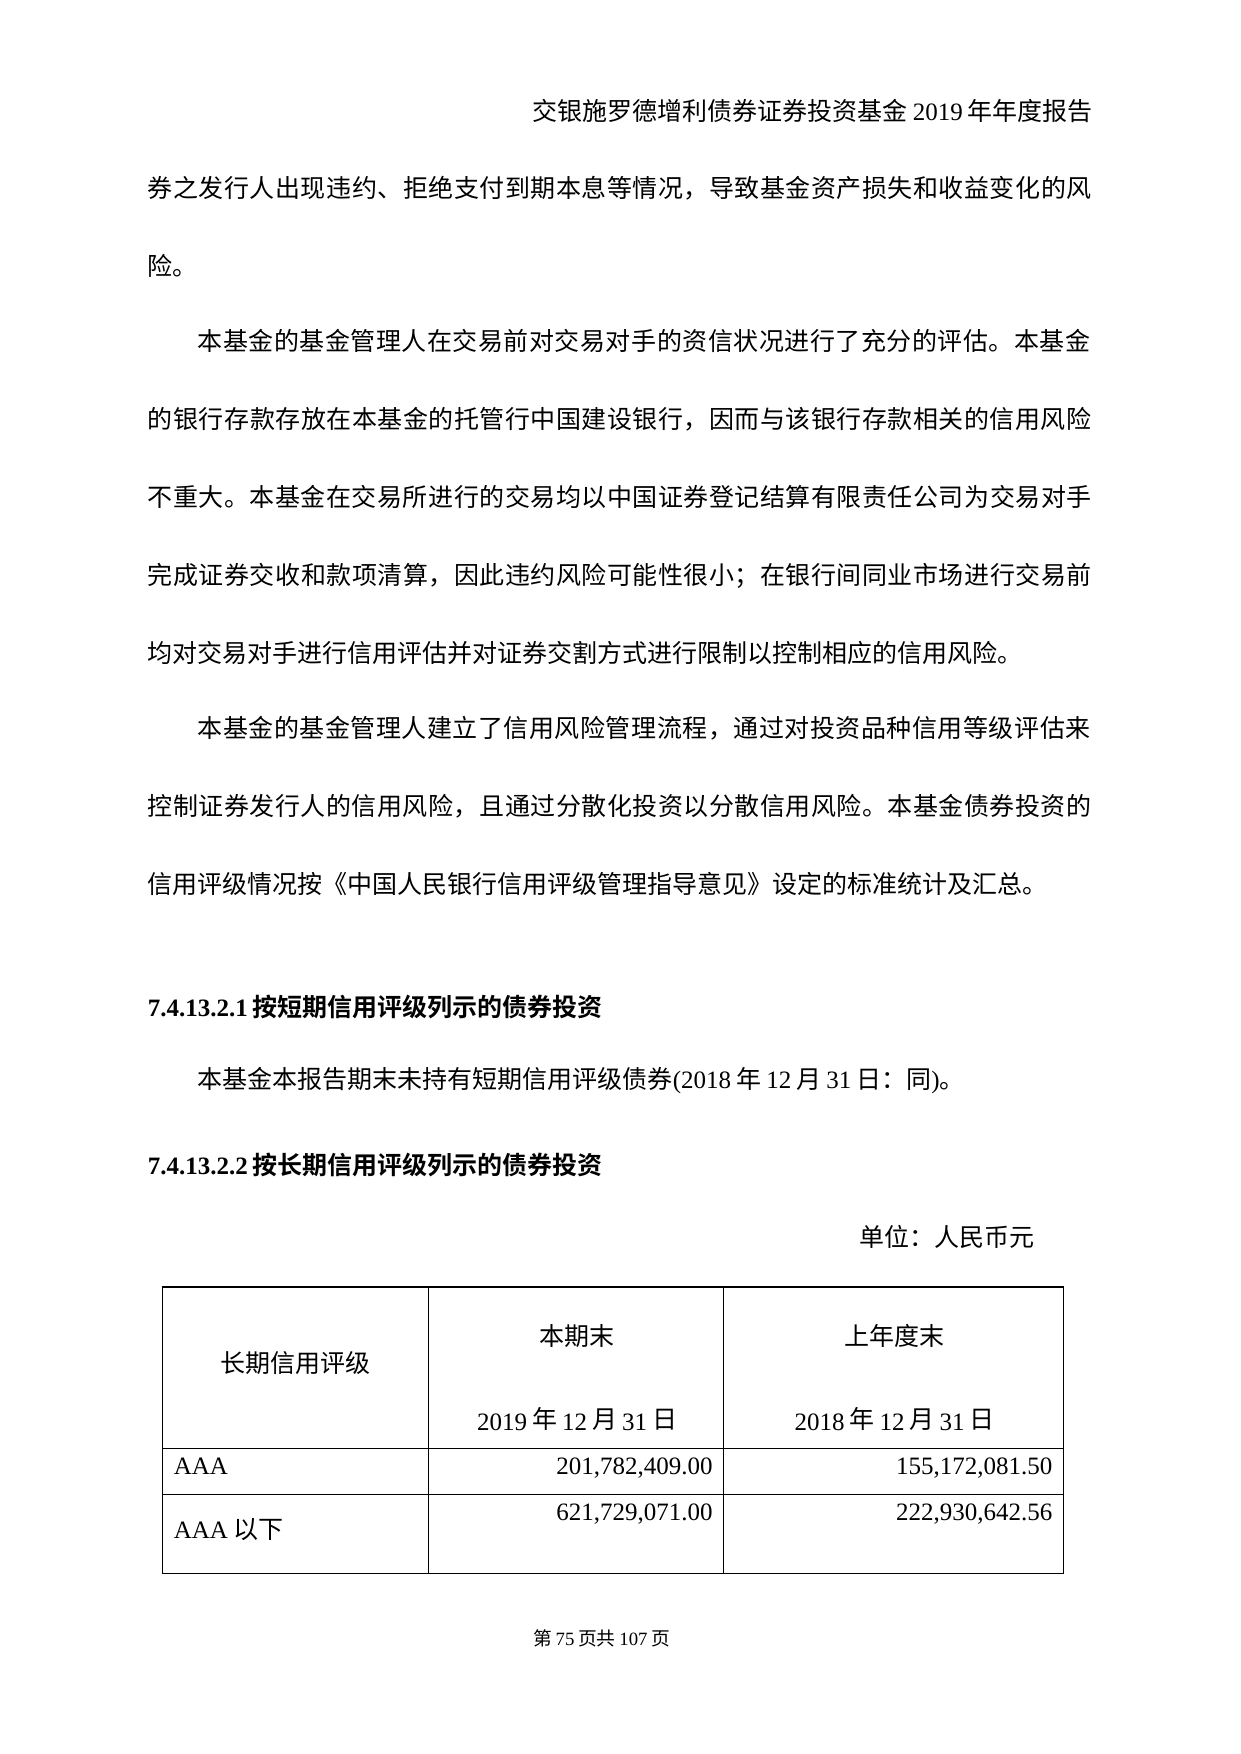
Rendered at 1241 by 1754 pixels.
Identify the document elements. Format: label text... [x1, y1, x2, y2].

table_cell 201,782,409.00 [429, 1449, 723, 1494]
table_cell 155,172,081.50 [724, 1449, 1063, 1494]
table_header 本期末 2019年12月31日 [429, 1288, 723, 1448]
text 7.4.13.2.2按长期信用评级列示的债券投资 [148, 1131, 1092, 1196]
table_cell 222,930,642.56 [724, 1495, 1063, 1573]
text 本基金本报告期末未持有短期信用评级债券(2018年12月31日：同)。 [148, 1045, 1092, 1110]
table_header 长期信用评级 [163, 1288, 428, 1448]
text 7.4.13.2.1按短期信用评级列示的债券投资 [148, 973, 1092, 1038]
table_cell AAA以下 [163, 1495, 428, 1573]
text 本基金的基金管理人在交易前对交易对手的资信状况进行了充分的评估。本基金的银行存款存放在本基金的托管行中国建设银行，因而与该银行存款相关的信用风险不重大。本基金在交易所进行的交易均以中国证券登记结算有限责任公司为交易对手完成证券交收和款项清算，因此违约风险可能性很小；在银行间同业市场进行交易前均对交易对手进行信用评估并对证券交割方式进行限制以控制相应的信用风险。 [148, 307, 1092, 684]
text 单位：人民币元 [148, 1203, 1034, 1268]
table_cell AAA [163, 1449, 428, 1494]
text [148, 154, 1092, 297]
table_header 上年度末 2018年12月31日 [724, 1288, 1063, 1448]
table_cell 621,729,071.00 [429, 1495, 723, 1573]
text 本基金的基金管理人建立了信用风险管理流程，通过对投资品种信用等级评估来控制证券发行人的信用风险，且通过分散化投资以分散信用风险。本基金债券投资的信用评级情况按《中国人民银行信用评级管理指导意见》设定的标准统计及汇总。 [148, 694, 1092, 915]
